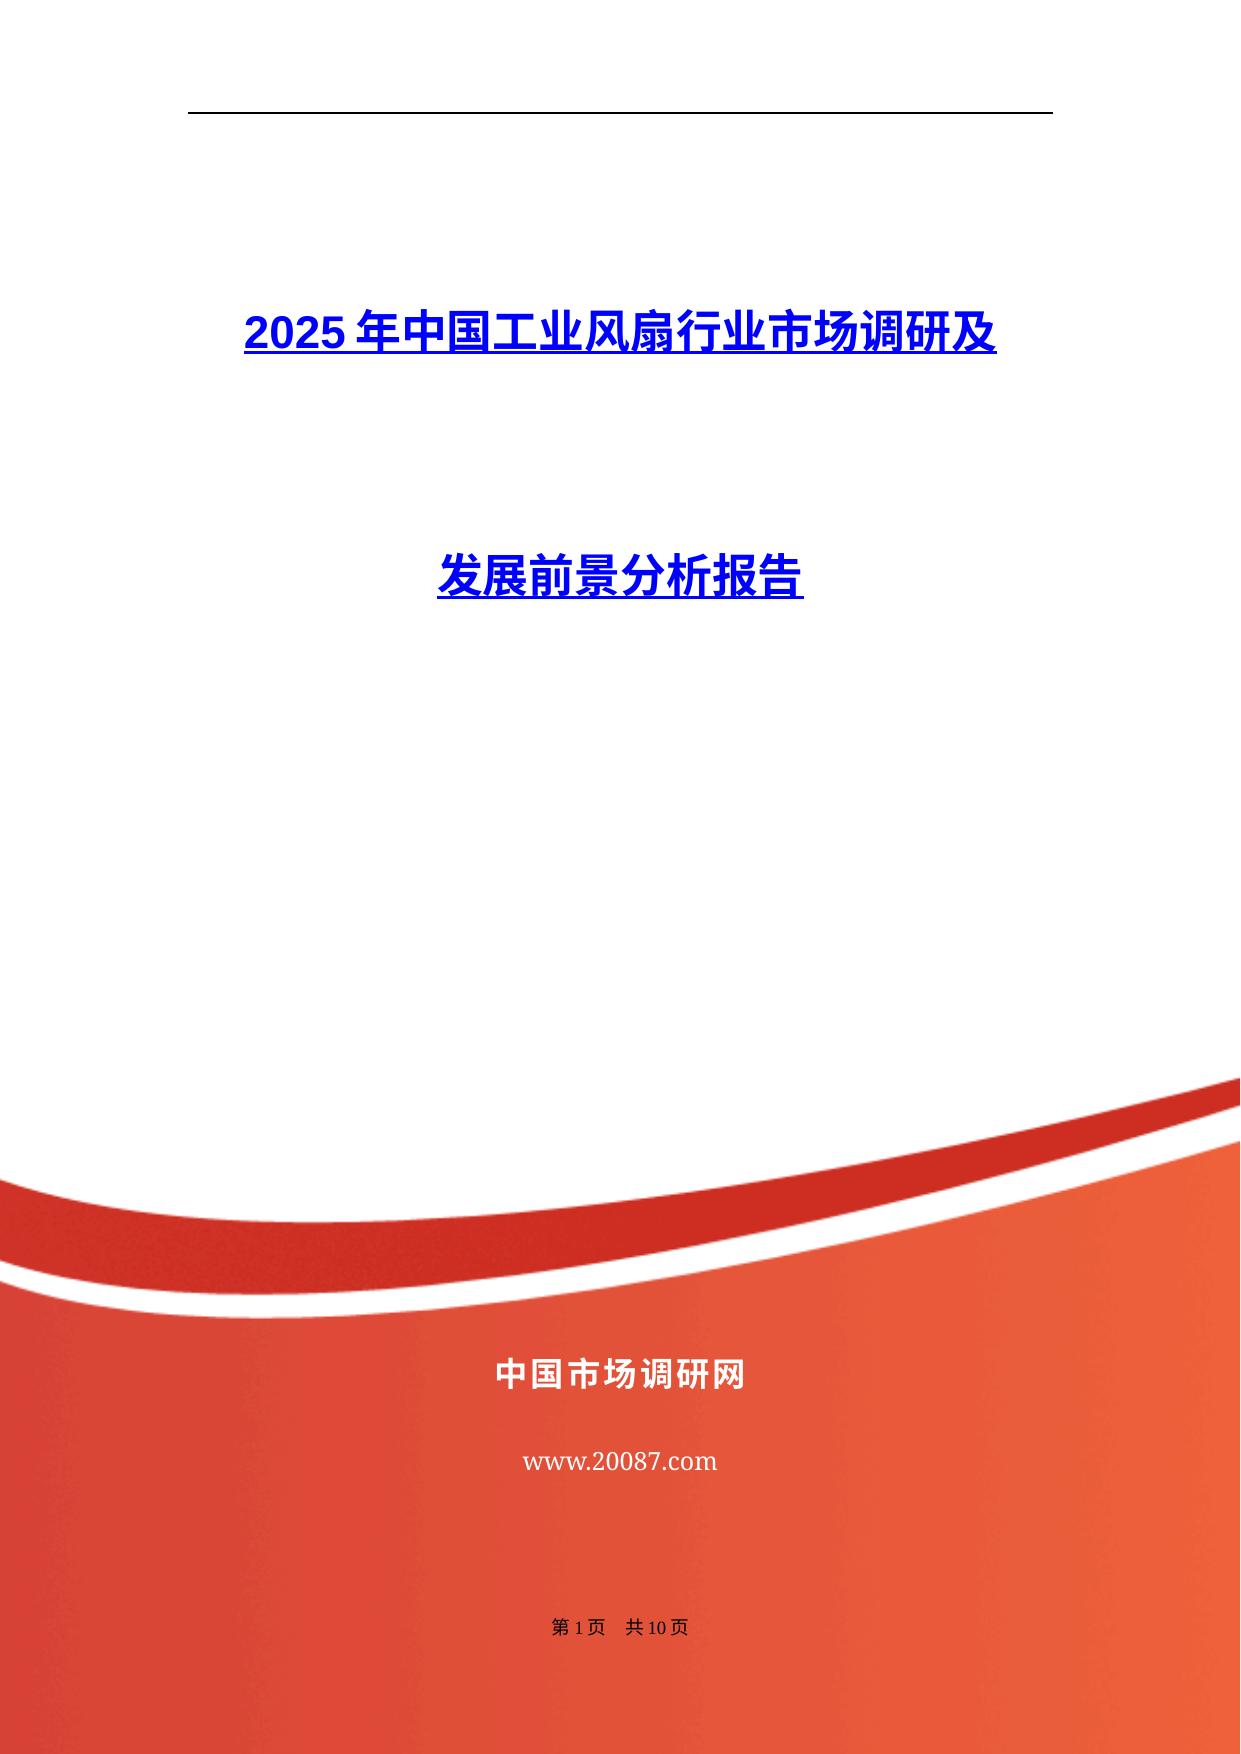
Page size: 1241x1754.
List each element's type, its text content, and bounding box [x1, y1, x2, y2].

subtitle 中国市场调研网 [187, 1339, 1053, 1404]
table_header 2025年中国工业风扇行业市场调研及发展前景分析报告 [188, 207, 1053, 773]
picture [0, 1006, 1241, 1754]
text www.20087.com [187, 1428, 1053, 1493]
